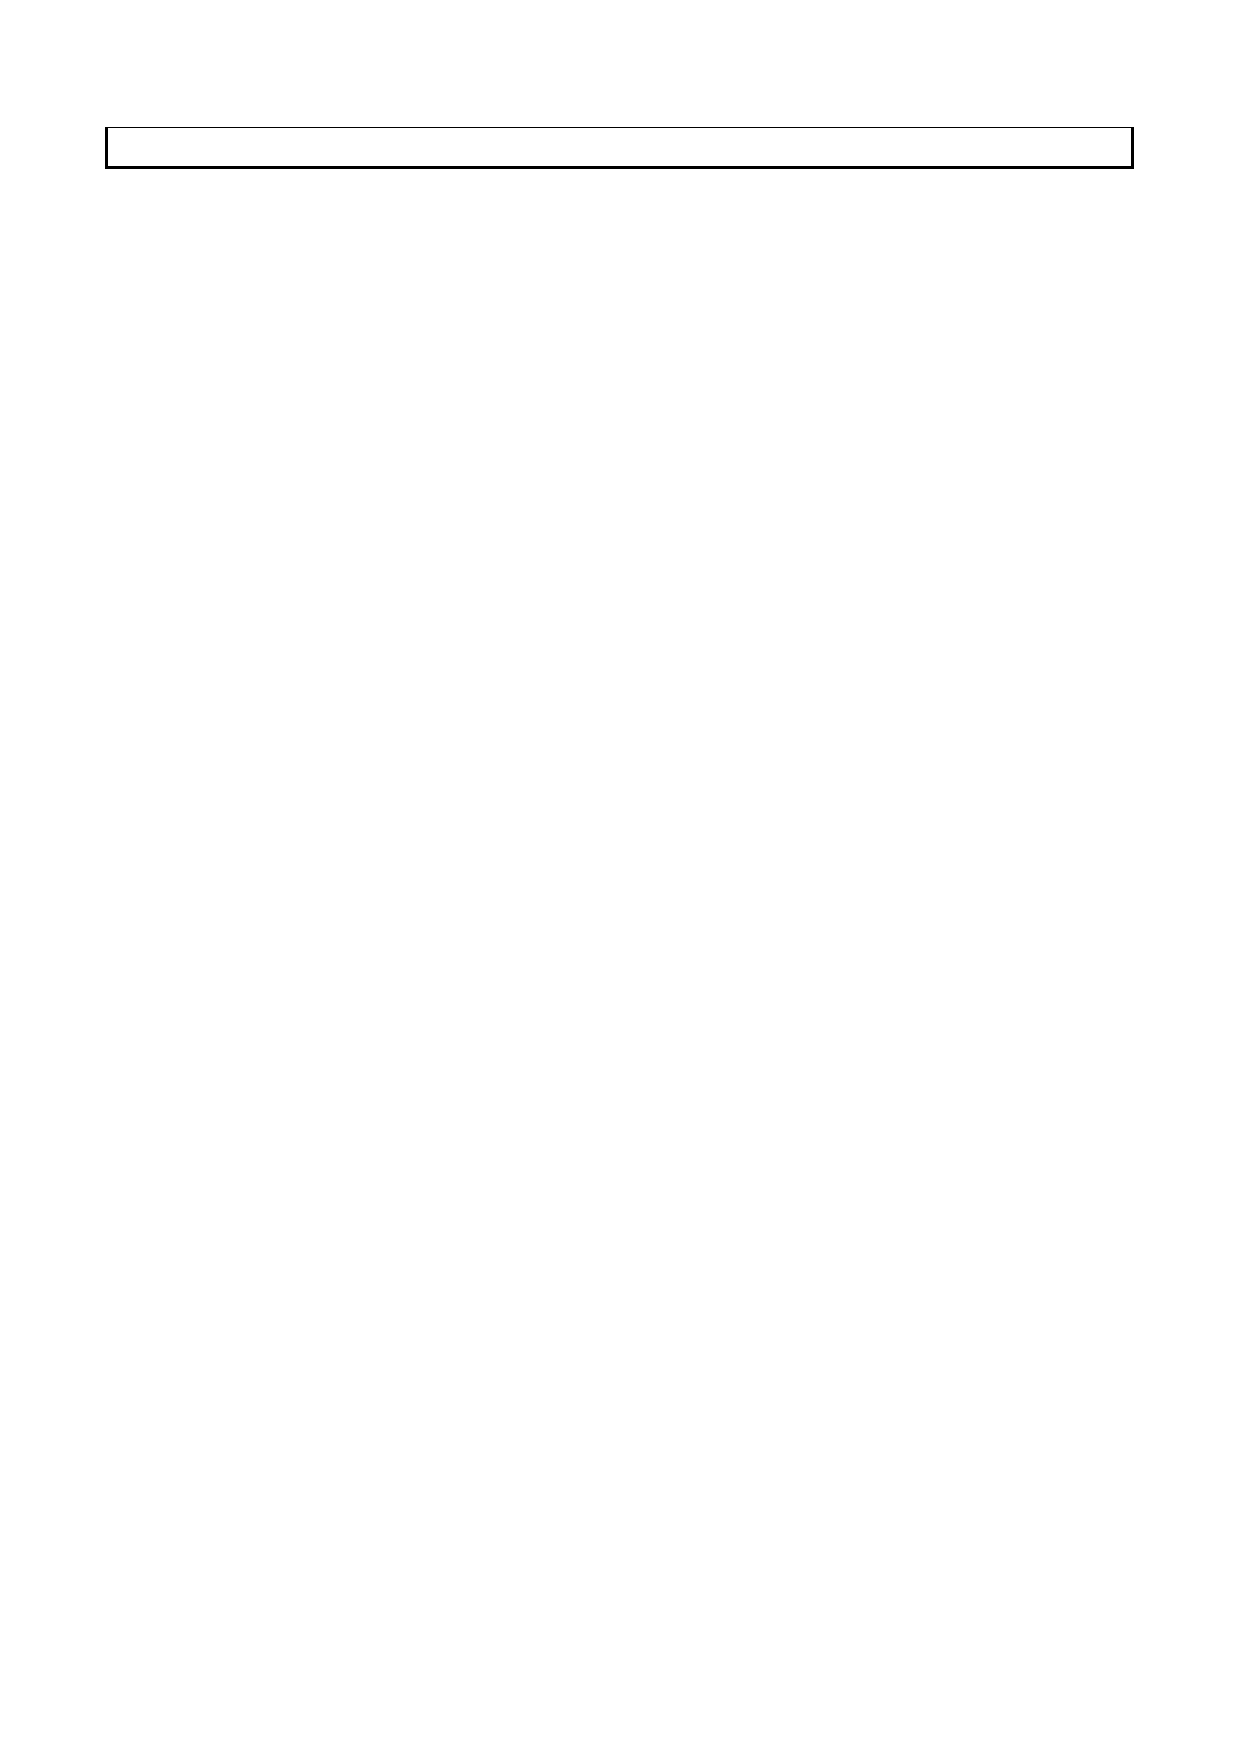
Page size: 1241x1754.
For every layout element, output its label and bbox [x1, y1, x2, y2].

table_cell [108, 128, 1131, 166]
